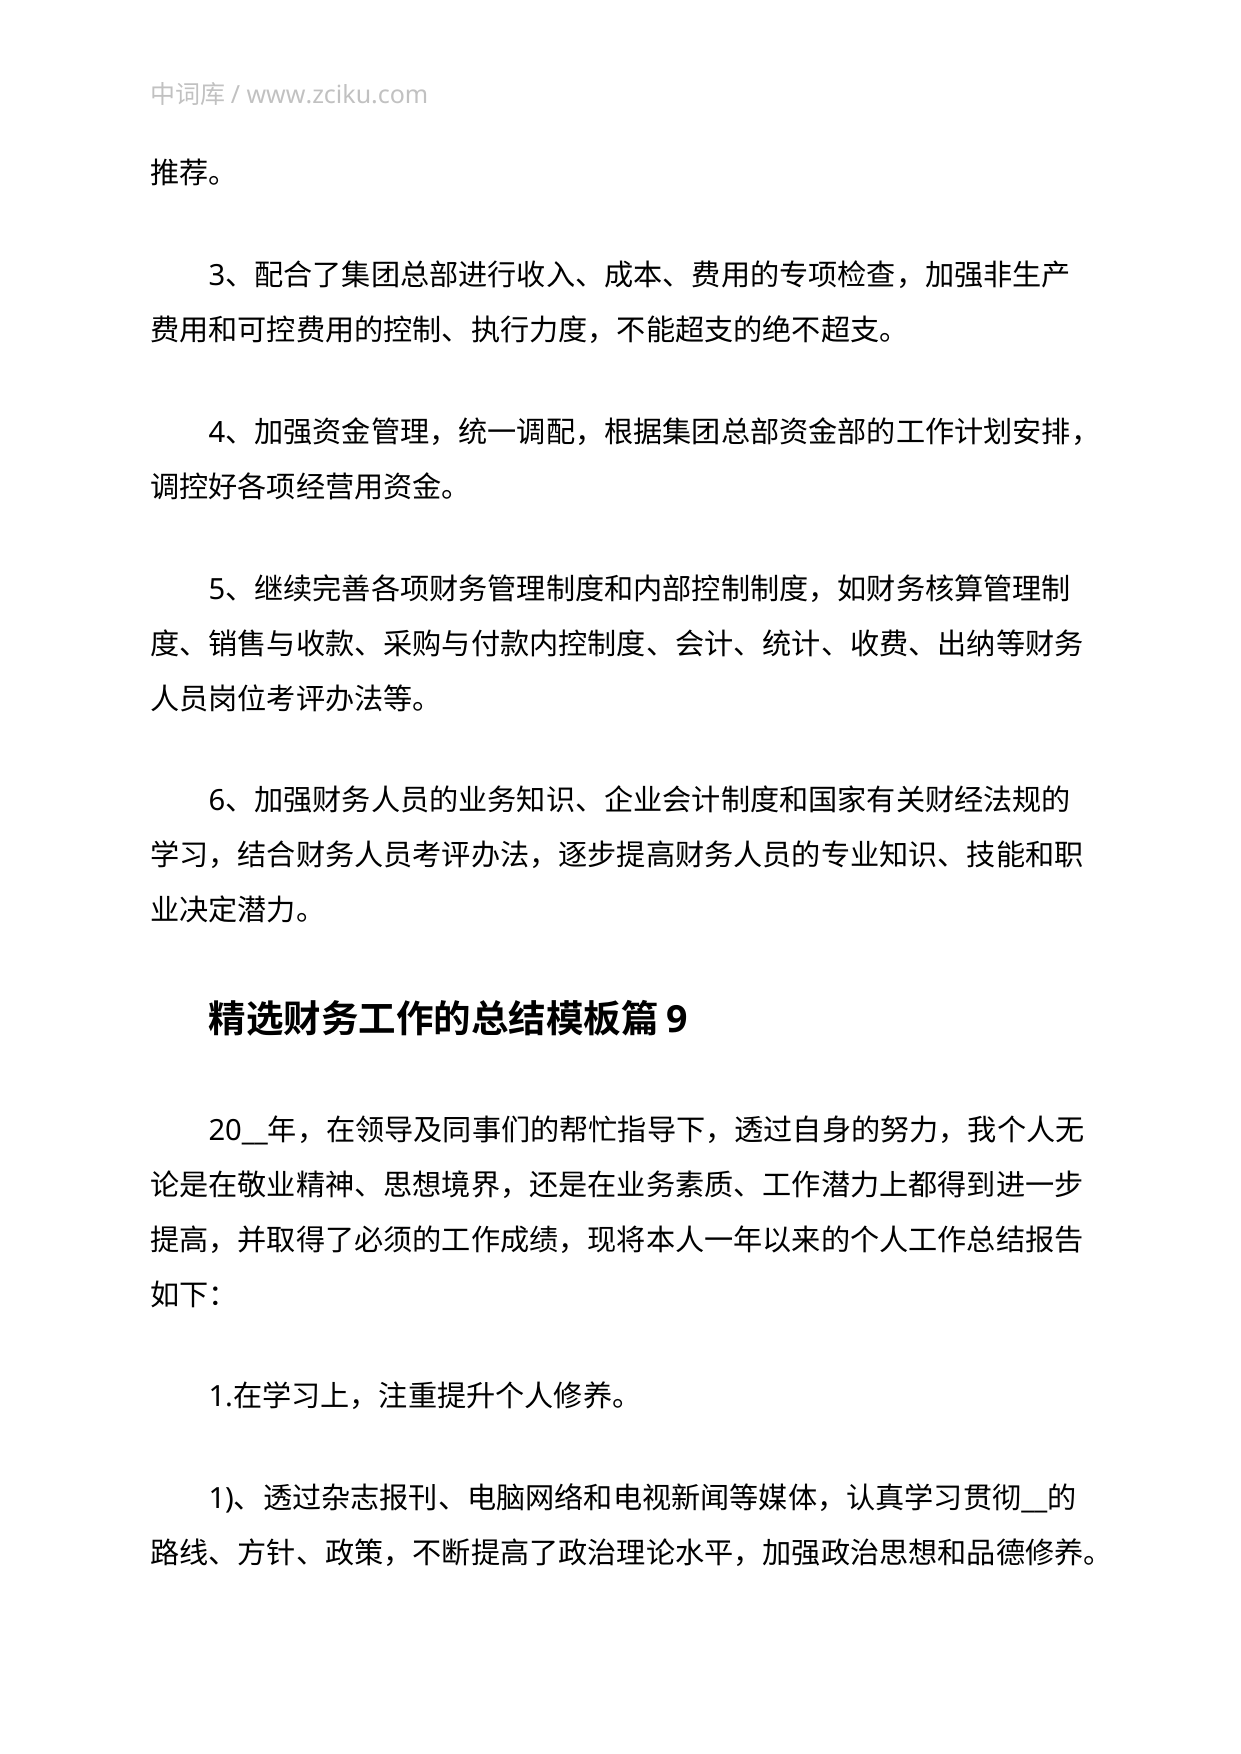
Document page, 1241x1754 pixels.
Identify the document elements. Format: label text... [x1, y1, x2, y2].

text 1)、透过杂志报刊、电脑网络和电视新闻等媒体，认真学习贯彻__的路线、方针、政策，不断提高了政治理论水平，加强政治思想和品德修养。 [150, 1475, 1090, 1572]
text 20__年，在领导及同事们的帮忙指导下，透过自身的努力，我个人无论是在敬业精神、思想境界，还是在业务素质、工作潜力上都得到进一步提高，并取得了必须的工作成绩，现将本人一年以来的个人工作总结报告如下： [150, 1106, 1090, 1313]
text 4、加强资金管理，统一调配，根据集团总部资金部的工作计划安排，调控好各项经营用资金。 [150, 408, 1090, 506]
text 3、配合了集团总部进行收入、成本、费用的专项检查，加强非生产费用和可控费用的控制、执行力度，不能超支的绝不超支。 [150, 252, 1090, 349]
text 6、加强财务人员的业务知识、企业会计制度和国家有关财经法规的学习，结合财务人员考评办法，逐步提高财务人员的专业知识、技能和职业决定潜力。 [150, 777, 1090, 929]
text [150, 150, 1090, 192]
text 精选财务工作的总结模板篇9 [150, 989, 1090, 1043]
text 1.在学习上，注重提升个人修养。 [150, 1373, 1090, 1415]
text 5、继续完善各项财务管理制度和内部控制制度，如财务核算管理制度、销售与收款、采购与付款内控制度、会计、统计、收费、出纳等财务人员岗位考评办法等。 [150, 565, 1090, 717]
